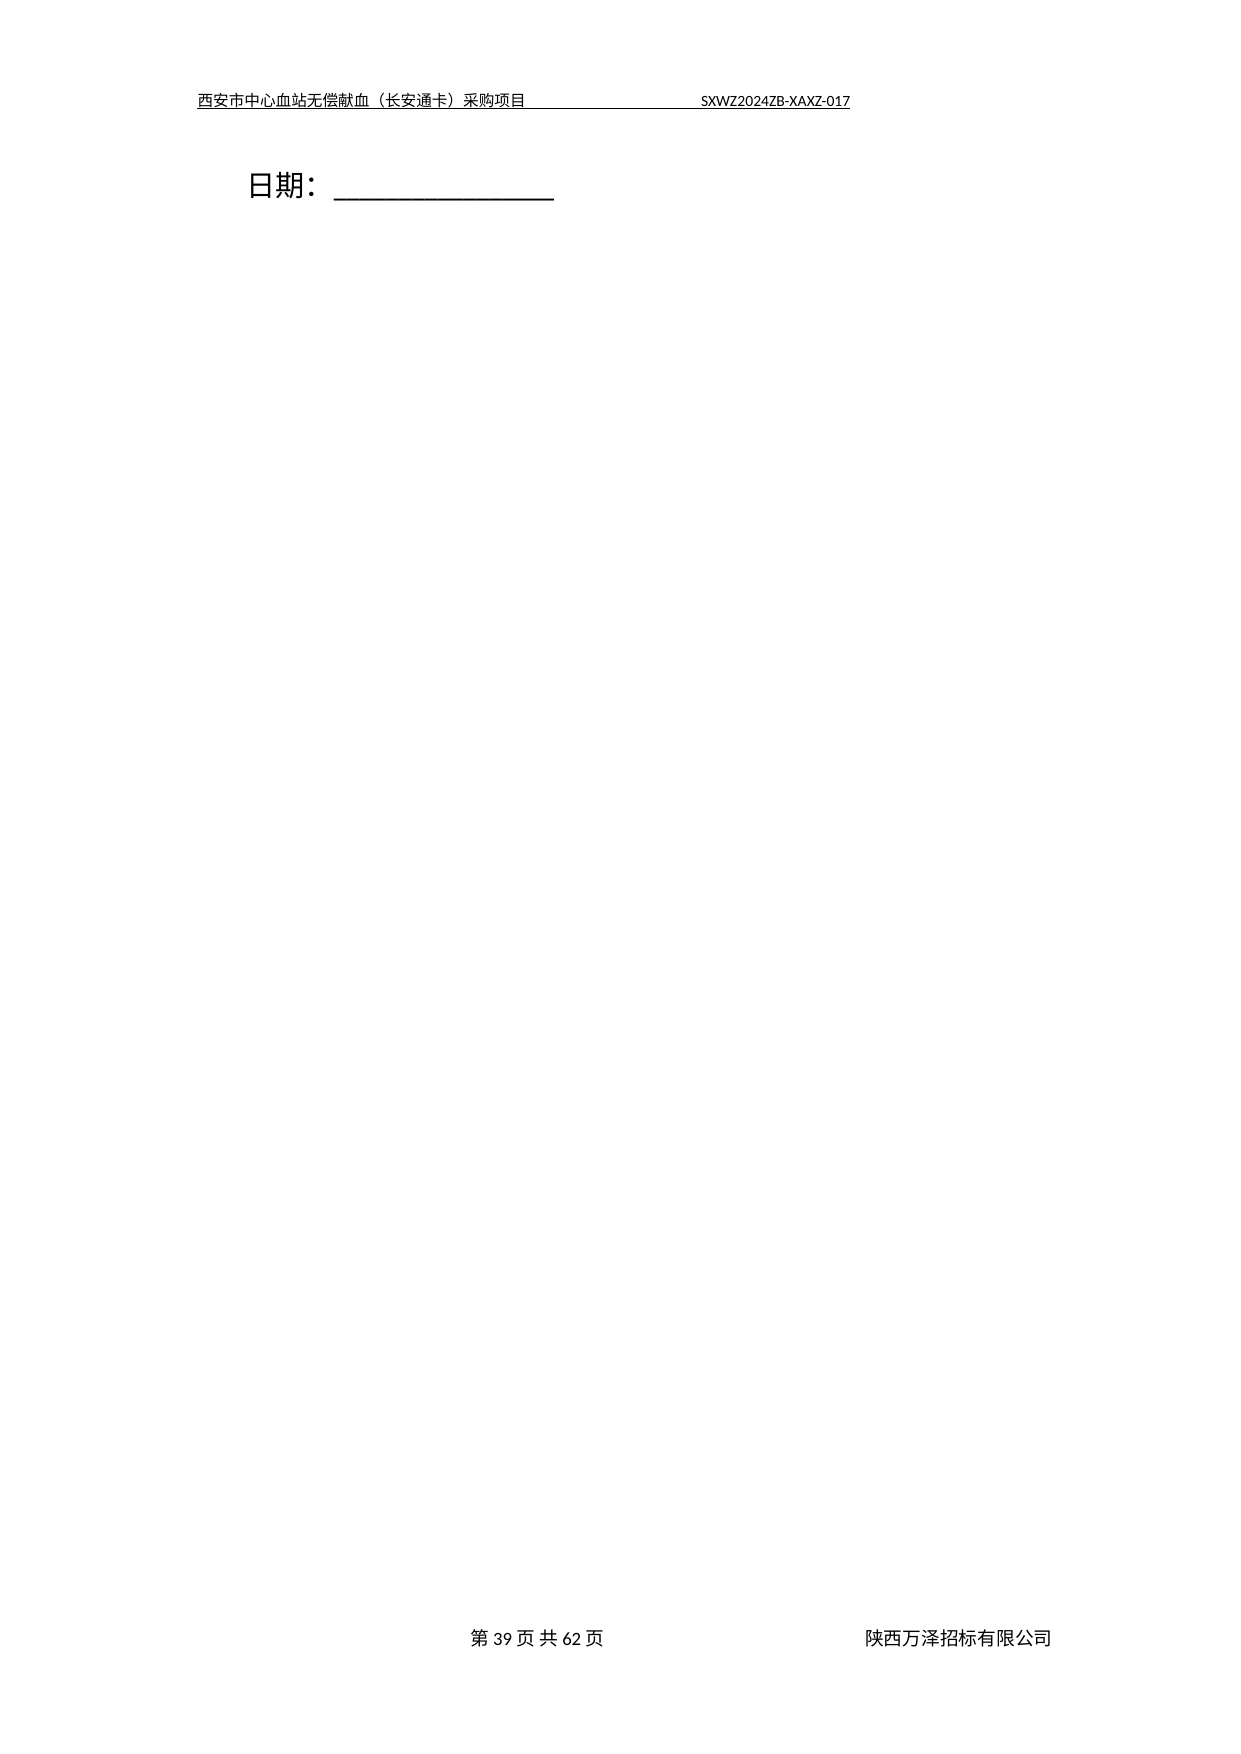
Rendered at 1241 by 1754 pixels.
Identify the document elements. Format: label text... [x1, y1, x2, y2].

text 日期：_________________ [188, 162, 1052, 205]
